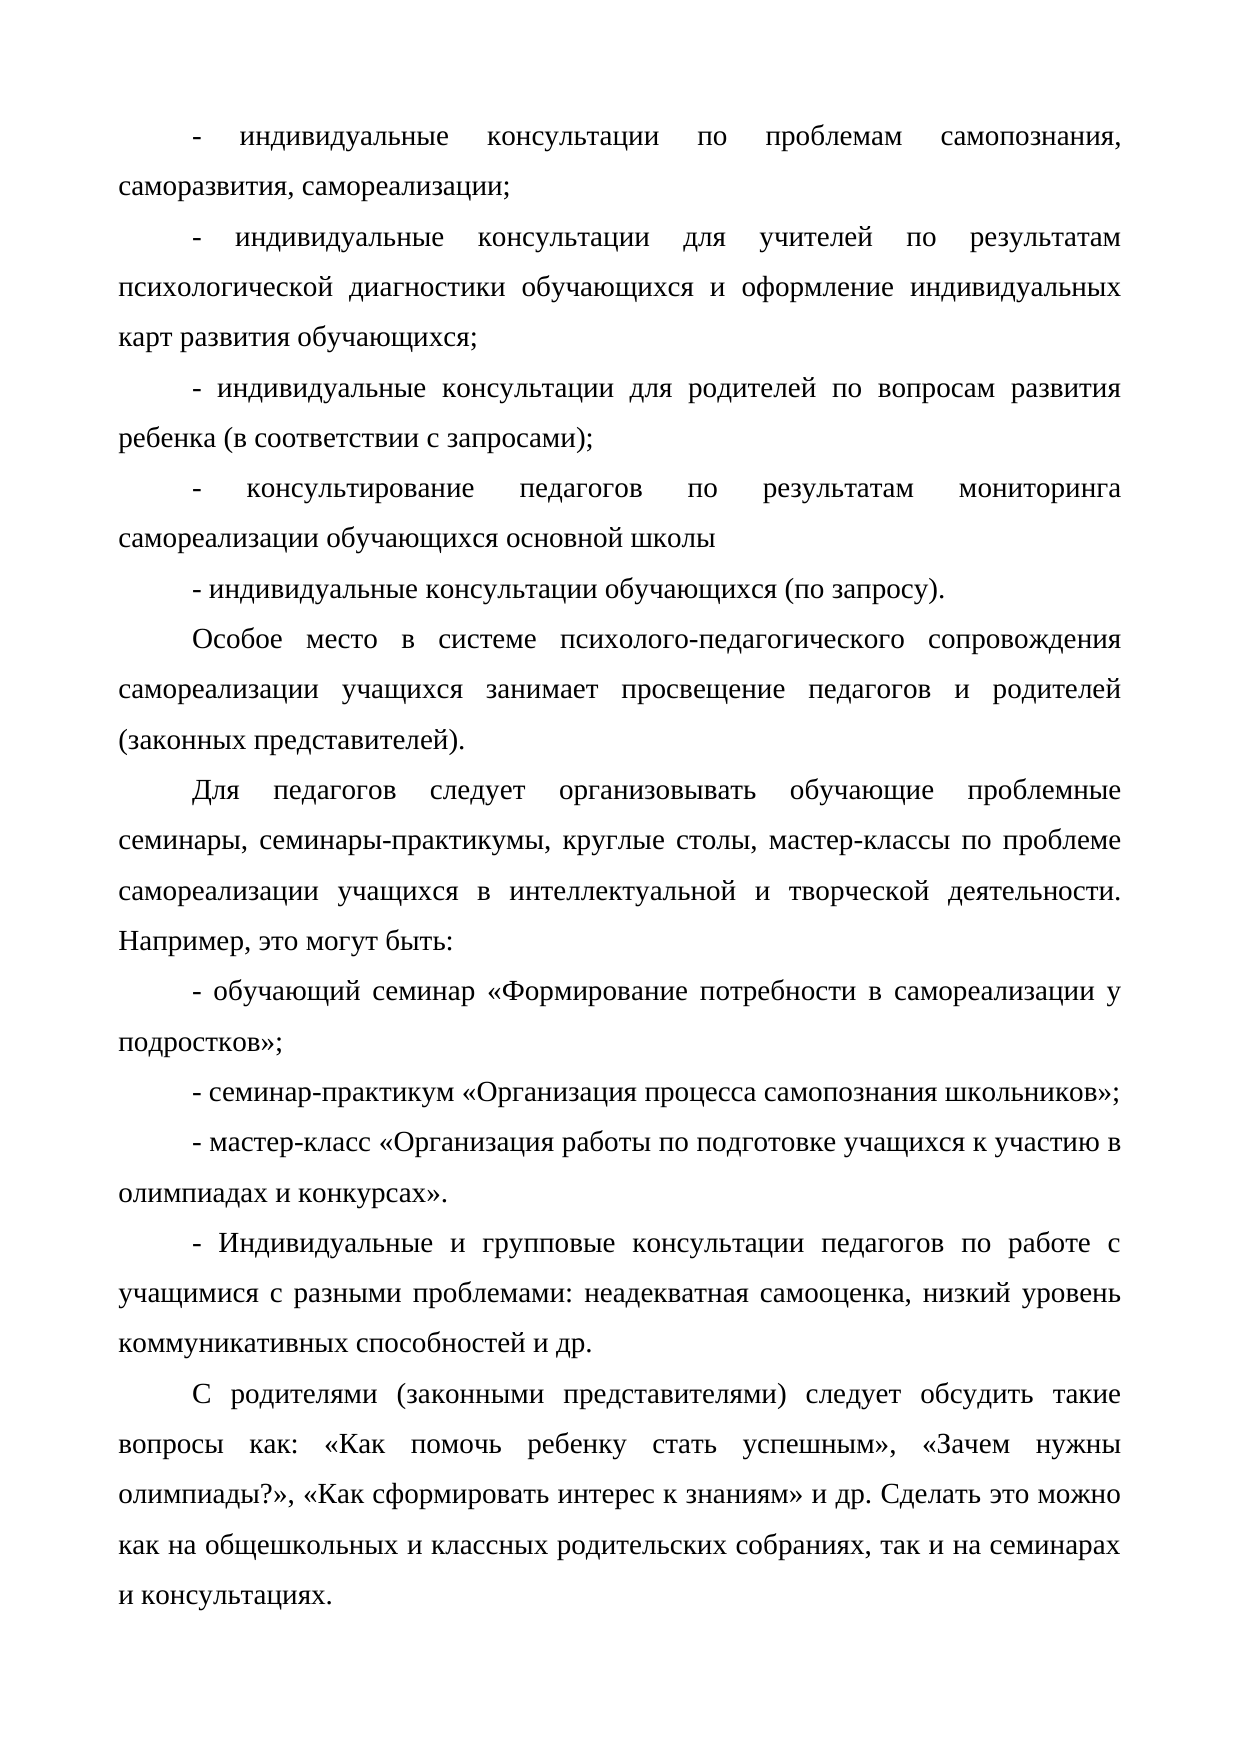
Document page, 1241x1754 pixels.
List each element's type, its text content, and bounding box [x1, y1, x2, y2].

text - индивидуальные консультации для родителей по вопросам развития ребенка (в соответствии с запросами); [118, 370, 1122, 453]
text - семинар-практикум «Организация процесса самопознания школьников»; [118, 1074, 1122, 1108]
text - обучающий семинар «Формирование потребности в самореализации у подростков»; [118, 973, 1122, 1057]
text - индивидуальные консультации по проблемам самопознания, саморазвития, самореализации; [118, 118, 1122, 202]
text - индивидуальные консультации обучающихся (по запросу). [118, 571, 1122, 604]
text - консультирование педагогов по результатам мониторинга самореализации обучающихся основной школы [118, 470, 1122, 554]
text - Индивидуальные и групповые консультации педагогов по работе с учащимися с разными проблемами: неадекватная самооценка, низкий уровень коммуникативных способностей и др. [118, 1225, 1122, 1359]
text - индивидуальные консультации для учителей по результатам психологической диагностики обучающихся и оформление индивидуальных карт развития обучающихся; [118, 219, 1122, 353]
text Для педагогов следует организовывать обучающие проблемные семинары, семинары-практикумы, круглые столы, мастер-классы по проблеме самореализации учащихся в интеллектуальной и творческой деятельности. Например, это могут быть: [118, 772, 1122, 957]
text - мастер-класс «Организация работы по подготовке учащихся к участию в олимпиадах и конкурсах». [118, 1124, 1122, 1208]
text Особое место в системе психолого-педагогического сопровождения самореализации учащихся занимает просвещение педагогов и родителей (законных представителей). [118, 621, 1122, 755]
text С родителями (законными представителями) следует обсудить такие вопросы как: «Как помочь ребенку стать успешным», «Зачем нужны олимпиады?», «Как сформировать интерес к знаниям» и др. Сделать это можно как на общешкольных и классных родительских собраниях, так и на семинарах и консультациях. [118, 1376, 1122, 1611]
